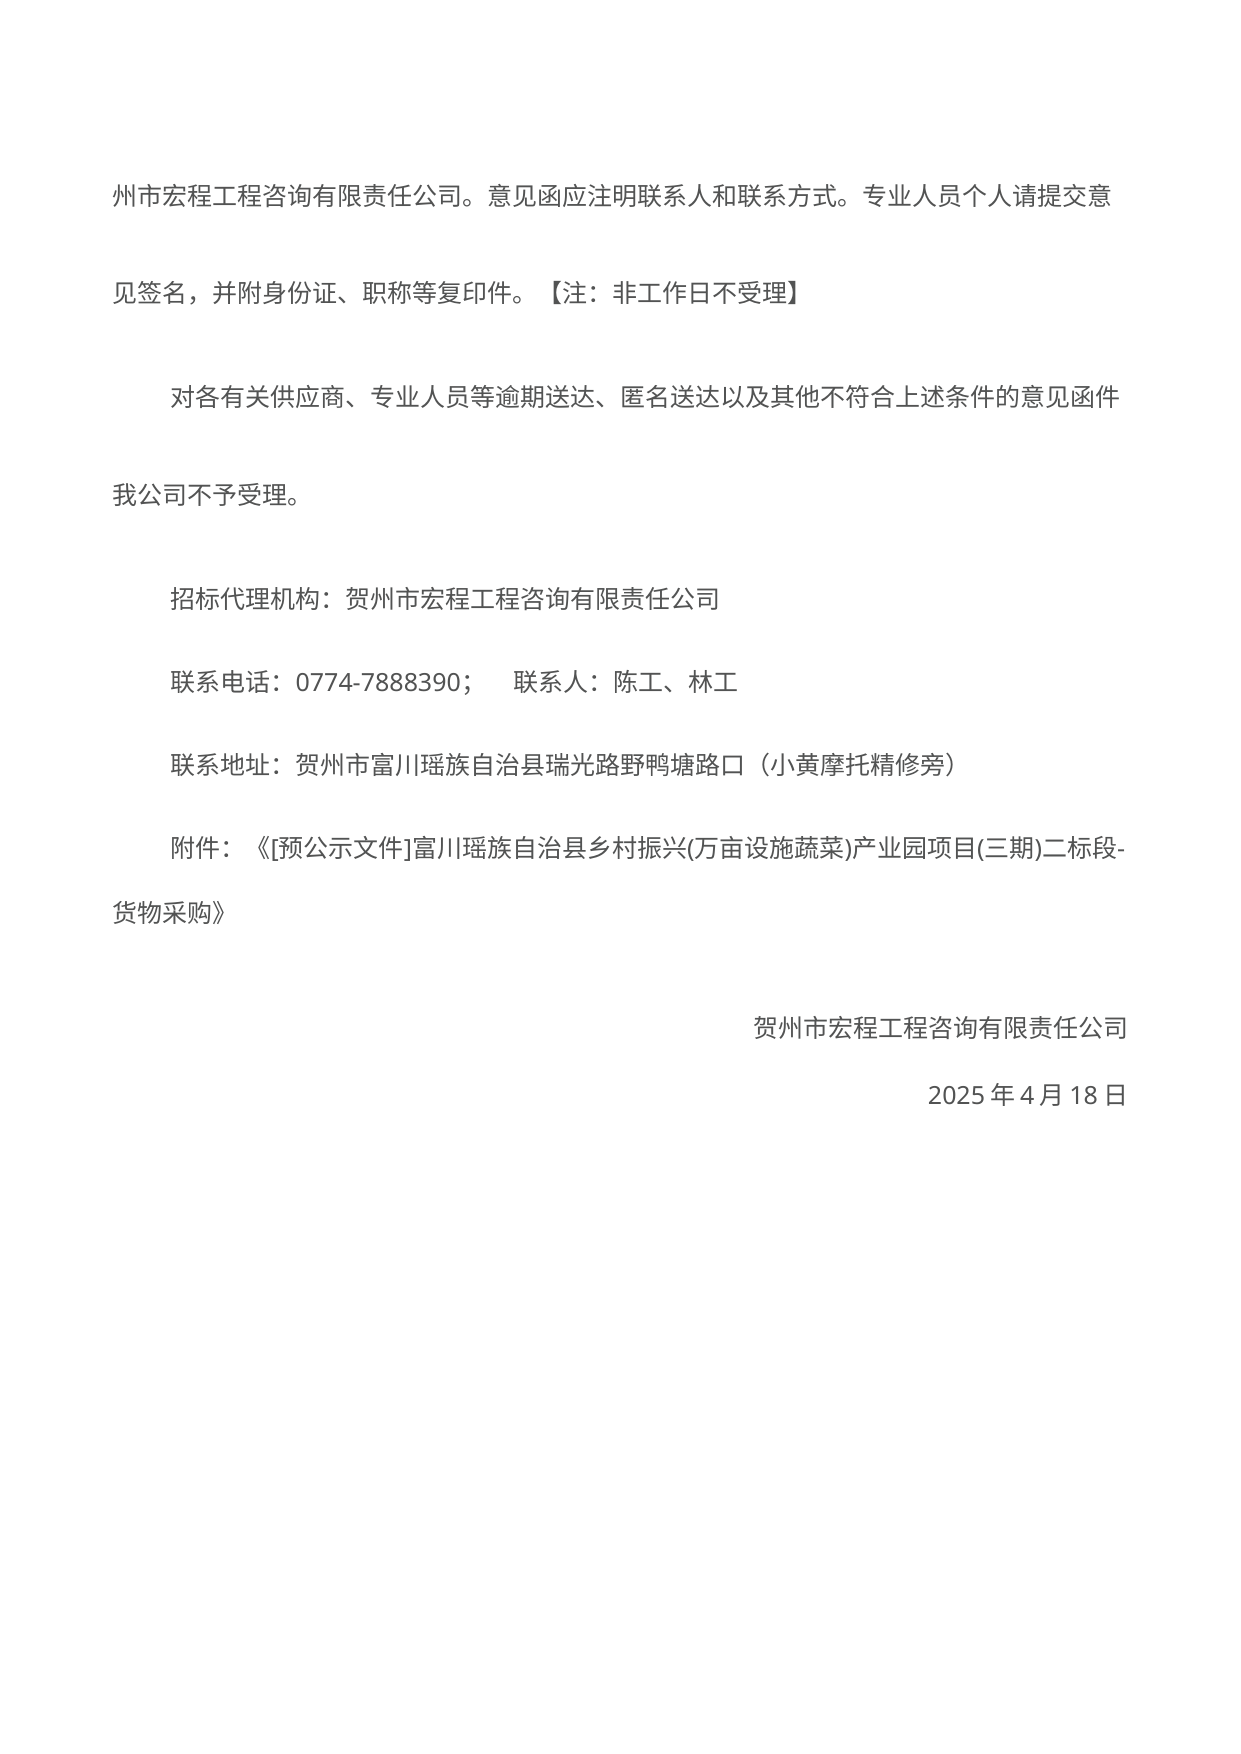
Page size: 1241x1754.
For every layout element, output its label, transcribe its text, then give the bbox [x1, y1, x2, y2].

text 联系地址：贺州市富川瑶族自治县瑞光路野鸭塘路口（小黄摩托精修旁） [112, 731, 1128, 796]
text 贺州市宏程工程咨询有限责任公司 [112, 994, 1128, 1059]
text 对各有关供应商、专业人员等逾期送达、匿名送达以及其他不符合上述条件的意见函件我公司不予受理。 [112, 363, 1128, 526]
text 2025年4月18日 [112, 1061, 1128, 1126]
text 附件：《[预公示文件]富川瑶族自治县乡村振兴(万亩设施蔬菜)产业园项目(三期)二标段-货物采购》 [112, 814, 1128, 944]
text 招标代理机构：贺州市宏程工程咨询有限责任公司 [112, 565, 1128, 630]
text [112, 162, 1128, 324]
text 联系电话：0774-7888390； 联系人：陈工、林工 [112, 648, 1128, 713]
